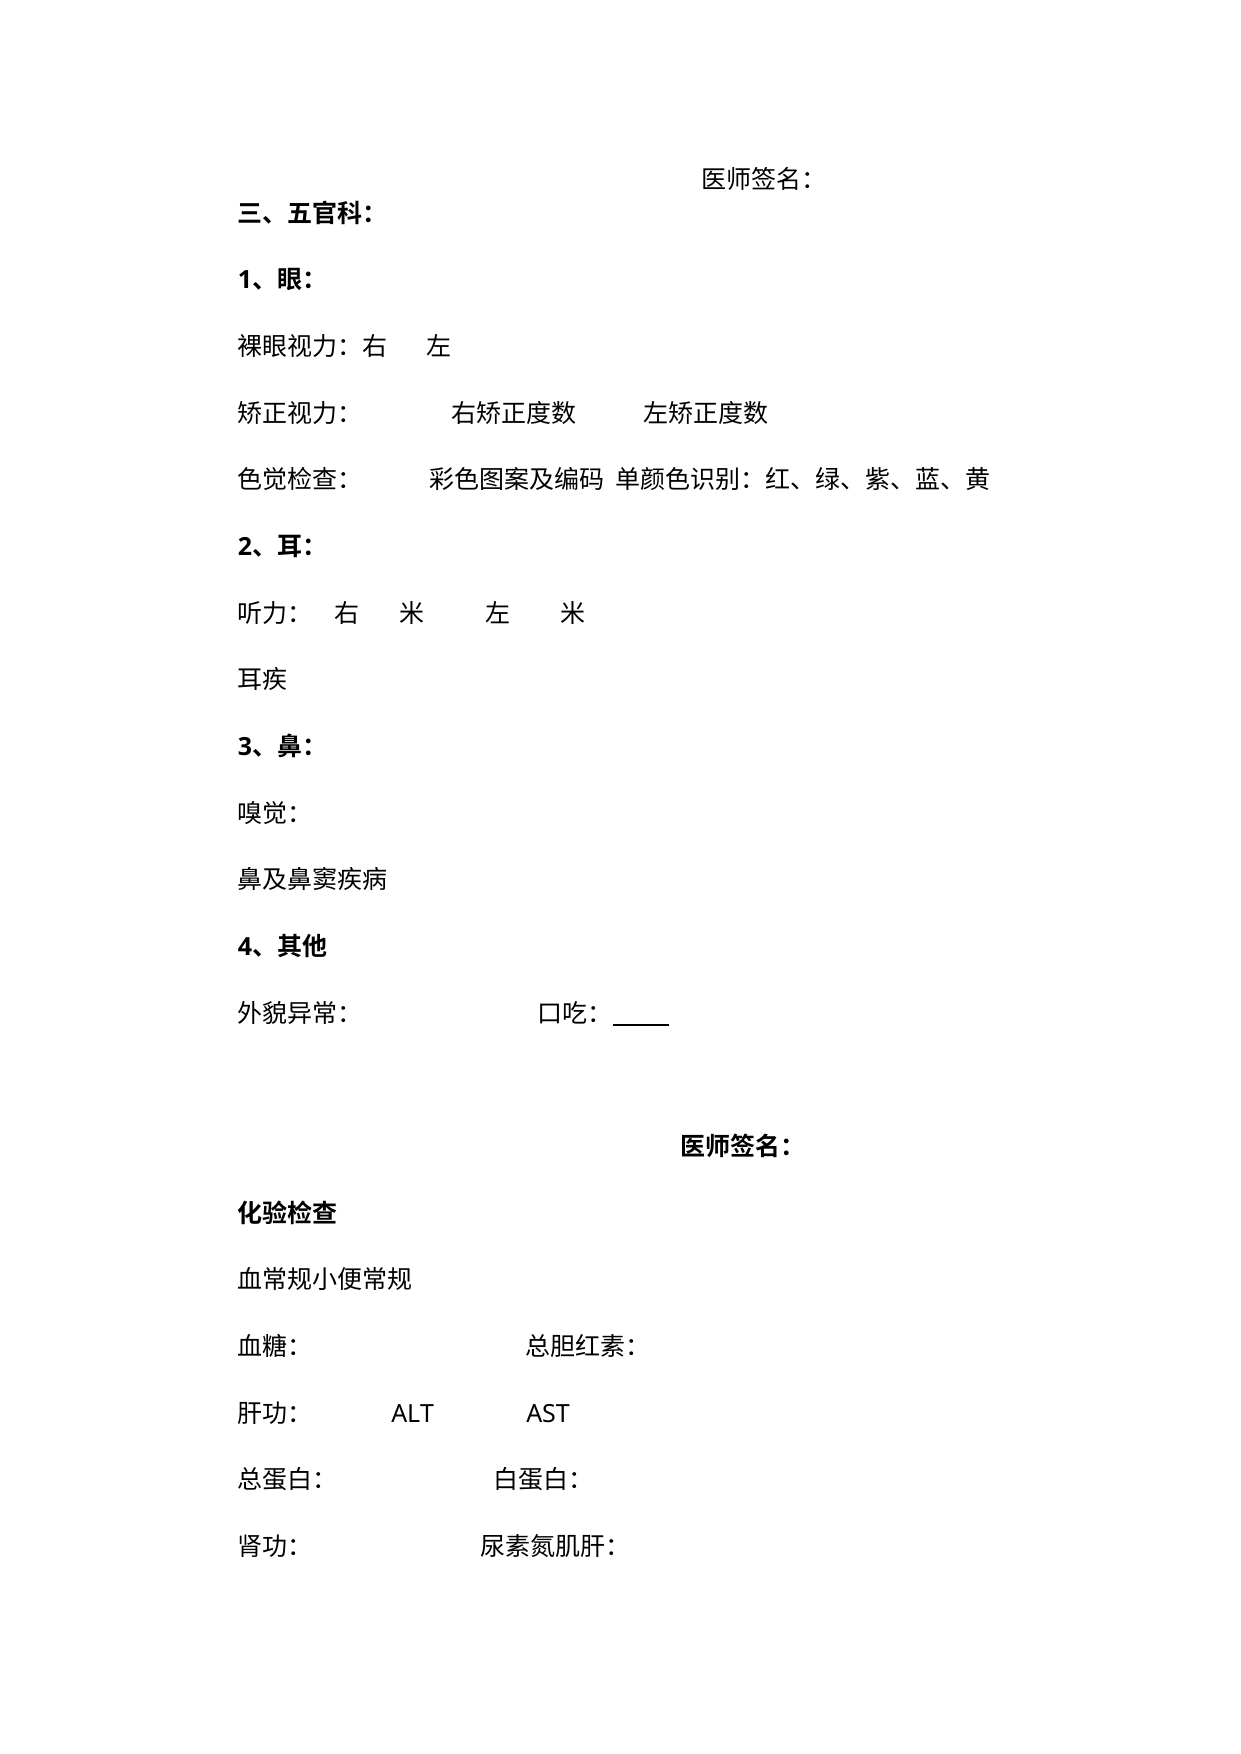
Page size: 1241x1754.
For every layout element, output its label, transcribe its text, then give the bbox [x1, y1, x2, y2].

text 色觉检查： 彩色图案及编码 单颜色识别：红、绿、紫、蓝、黄 [187, 462, 1053, 495]
text 肾功： 尿素氮肌肝： [187, 1529, 1053, 1562]
text 4、其他 [187, 929, 1053, 962]
text 医师签名： [187, 1129, 1053, 1162]
text 2、耳： [187, 529, 1053, 562]
text 听力： 右 米 左 米 [187, 595, 1053, 629]
text 外貌异常： 口吃： [187, 995, 1053, 1029]
text 肝功： ALT AST [187, 1395, 1053, 1429]
text 3、鼻： [187, 729, 1053, 762]
text 三、五官科： [187, 195, 1053, 229]
text 1、眼： [187, 262, 1053, 295]
text 耳疾 [187, 662, 1053, 695]
text 医师签名： [187, 162, 1053, 195]
text 血常规小便常规 [187, 1262, 1053, 1295]
text 裸眼视力：右 左 [187, 329, 1053, 362]
text 嗅觉： [187, 795, 1053, 829]
text 化验检查 [187, 1195, 1053, 1229]
text 血糖： 总胆红素： [187, 1329, 1053, 1362]
text 总蛋白： 白蛋白： [187, 1462, 1053, 1495]
text 矫正视力： 右矫正度数 左矫正度数 [187, 395, 1053, 429]
text 鼻及鼻窦疾病 [187, 862, 1053, 895]
